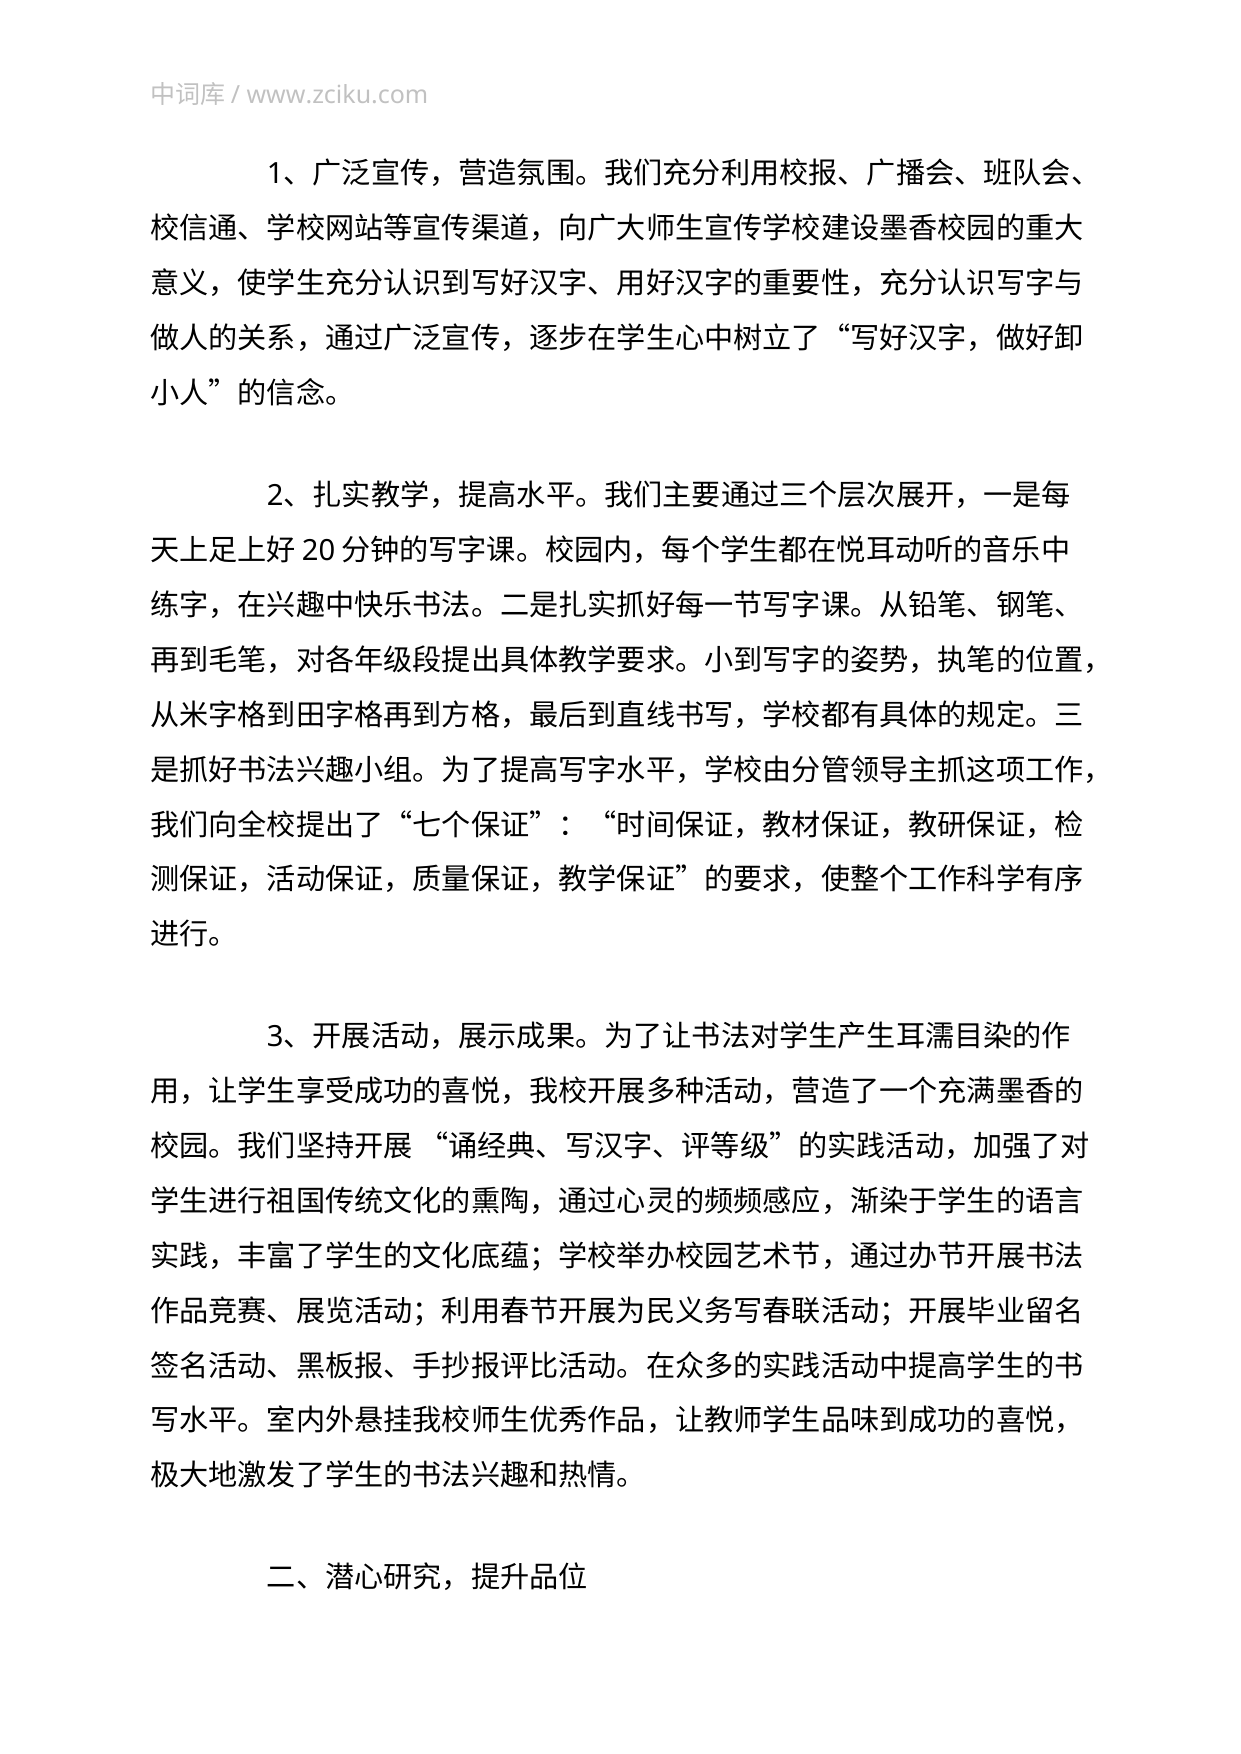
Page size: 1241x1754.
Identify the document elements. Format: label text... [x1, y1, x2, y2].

text 3、开展活动，展示成果。为了让书法对学生产生耳濡目染的作用，让学生享受成功的喜悦，我校开展多种活动，营造了一个充满墨香的校园。我们坚持开展 “诵经典、写汉字、评等级”的实践活动，加强了对学生进行祖国传统文化的熏陶，通过心灵的频频感应，渐染于学生的语言实践，丰富了学生的文化底蕴；学校举办校园艺术节，通过办节开展书法作品竞赛、展览活动；利用春节开展为民义务写春联活动；开展毕业留名签名活动、黑板报、手抄报评比活动。在众多的实践活动中提高学生的书写水平。室内外悬挂我校师生优秀作品，让教师学生品味到成功的喜悦，极大地激发了学生的书法兴趣和热情。 [150, 1013, 1090, 1494]
text 二、潜心研究，提升品位 [150, 1554, 1090, 1596]
text 1、广泛宣传，营造氛围。我们充分利用校报、广播会、班队会、校信通、学校网站等宣传渠道，向广大师生宣传学校建设墨香校园的重大意义，使学生充分认识到写好汉字、用好汉字的重要性，充分认识写字与做人的关系，通过广泛宣传，逐步在学生心中树立了“写好汉字，做好卸小人”的信念。 [150, 150, 1090, 412]
text 2、扎实教学，提高水平。我们主要通过三个层次展开，一是每天上足上好20分钟的写字课。校园内，每个学生都在悦耳动听的音乐中练字，在兴趣中快乐书法。二是扎实抓好每一节写字课。从铅笔、钢笔、再到毛笔，对各年级段提出具体教学要求。小到写字的姿势，执笔的位置，从米字格到田字格再到方格，最后到直线书写，学校都有具体的规定。三是抓好书法兴趣小组。为了提高写字水平，学校由分管领导主抓这项工作，我们向全校提出了“七个保证”：“时间保证，教材保证，教研保证，检测保证，活动保证，质量保证，教学保证”的要求，使整个工作科学有序进行。 [150, 471, 1090, 953]
